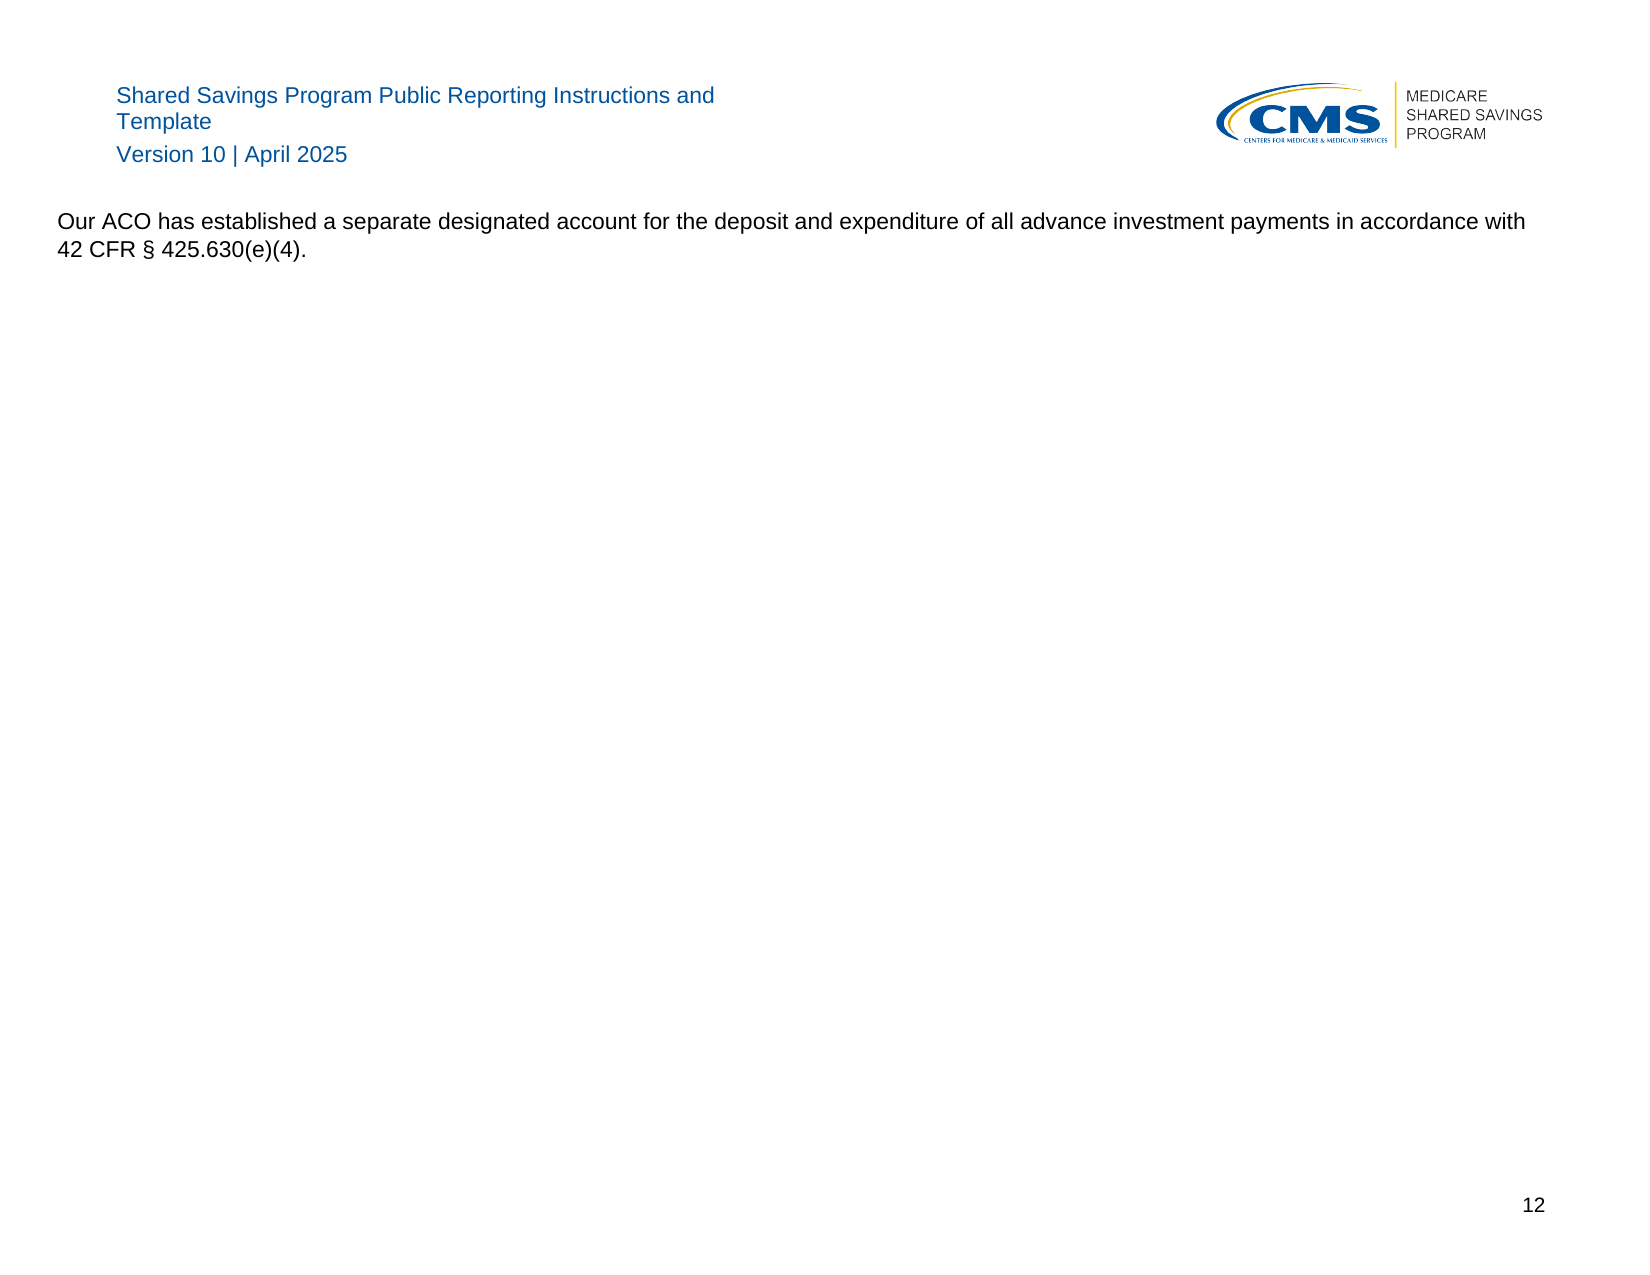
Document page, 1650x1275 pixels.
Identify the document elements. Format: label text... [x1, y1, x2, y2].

picture [1216, 82, 1547, 170]
text Our ACO has established a separate designated account for the deposit and expenditure of all advance investment payments in accordance with 42 CFR § 425.630(e)(4). [57, 208, 1545, 263]
